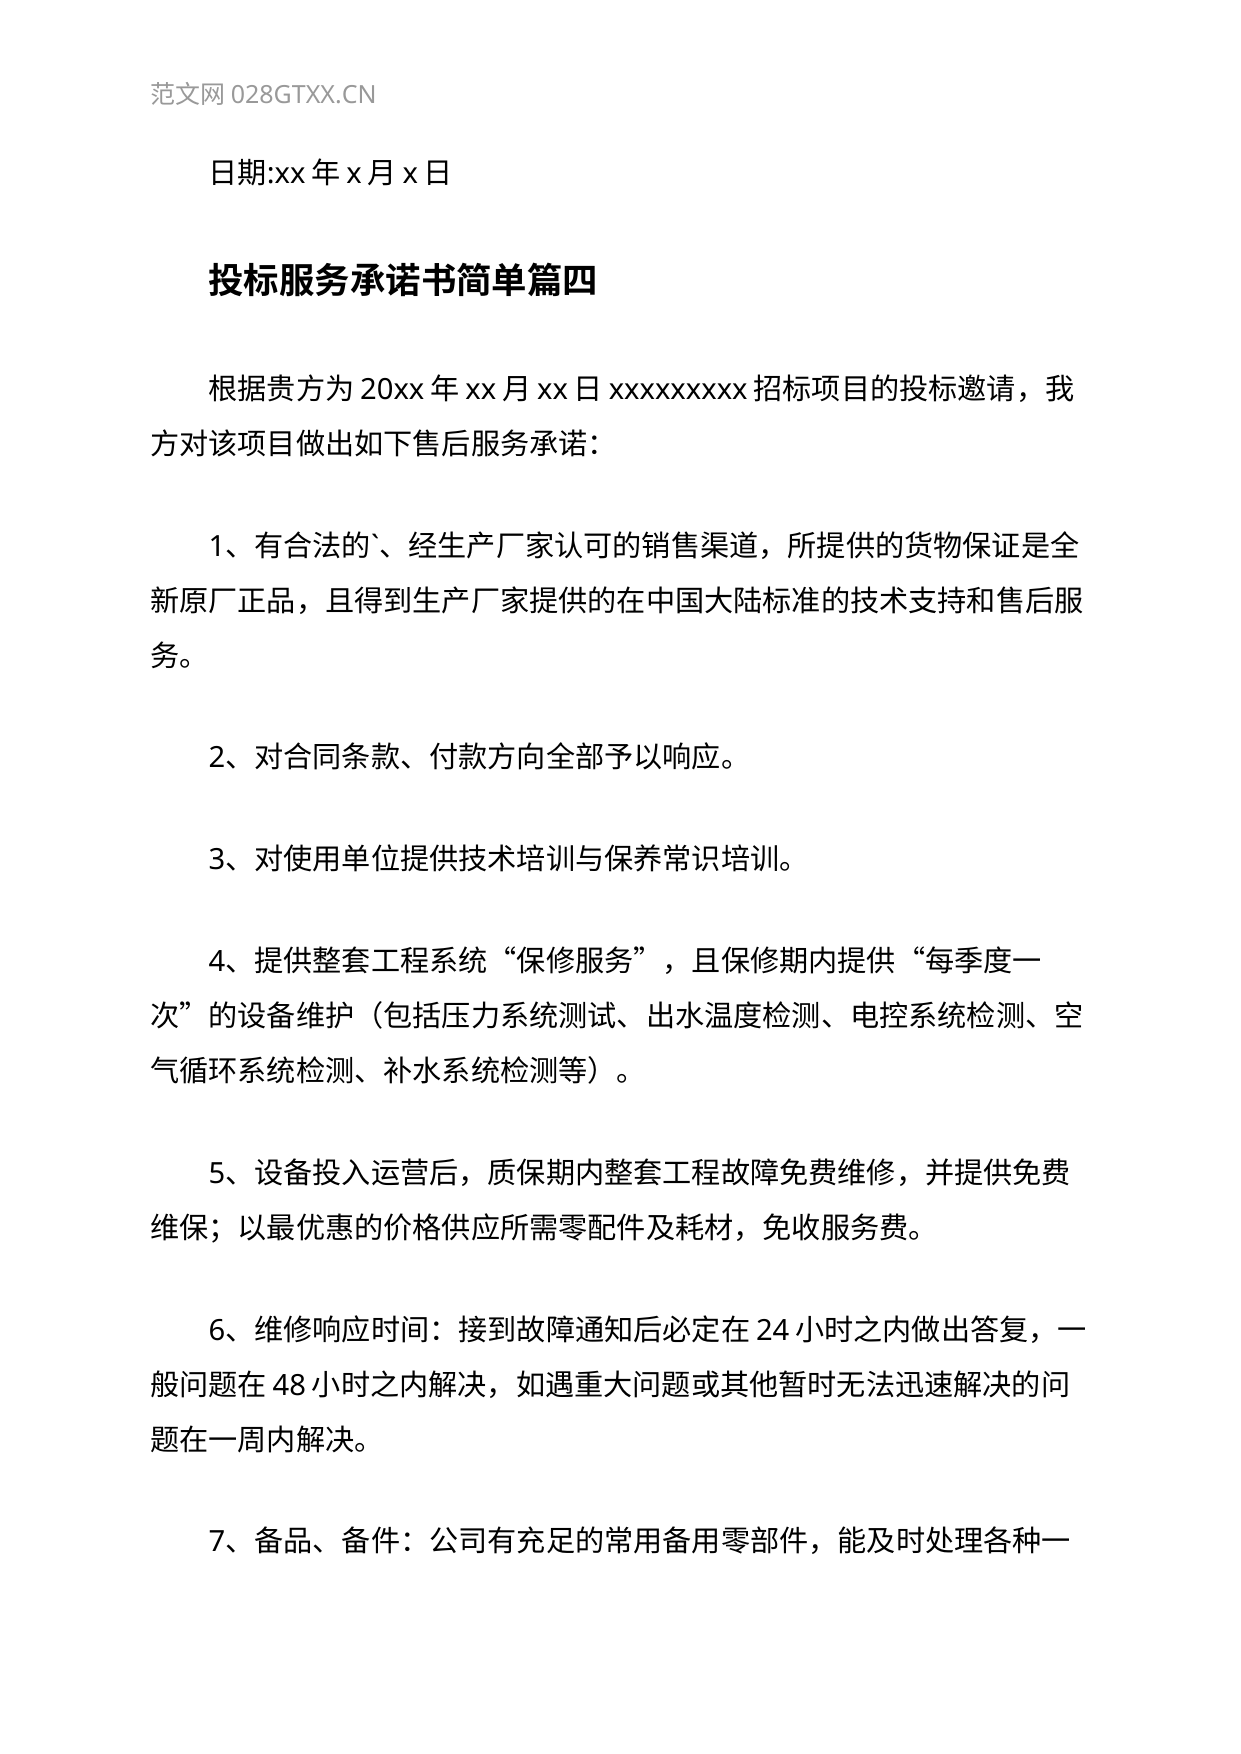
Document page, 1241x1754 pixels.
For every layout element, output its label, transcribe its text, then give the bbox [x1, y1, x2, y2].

text 3、对使用单位提供技术培训与保养常识培训。 [150, 836, 1090, 878]
text 6、维修响应时间：接到故障通知后必定在24小时之内做出答复，一般问题在48小时之内解决，如遇重大问题或其他暂时无法迅速解决的问题在一周内解决。 [150, 1306, 1090, 1458]
text 1、有合法的`、经生产厂家认可的销售渠道，所提供的货物保证是全新原厂正品，且得到生产厂家提供的在中国大陆标准的技术支持和售后服务。 [150, 522, 1090, 674]
text 根据贵方为20xx年xx月xx日xxxxxxxxx招标项目的投标邀请，我方对该项目做出如下售后服务承诺： [150, 365, 1090, 463]
text 日期:xx年x月x日 [150, 150, 1090, 192]
text 投标服务承诺书简单篇四 [150, 252, 1090, 303]
text 2、对合同条款、付款方向全部予以响应。 [150, 734, 1090, 776]
text 5、设备投入运营后，质保期内整套工程故障免费维修，并提供免费维保；以最优惠的价格供应所需零配件及耗材，免收服务费。 [150, 1149, 1090, 1247]
text 4、提供整套工程系统“保修服务”，且保修期内提供“每季度一次”的设备维护（包括压力系统测试、出水温度检测、电控系统检测、空气循环系统检测、补水系统检测等）。 [150, 938, 1090, 1090]
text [150, 1518, 1090, 1560]
